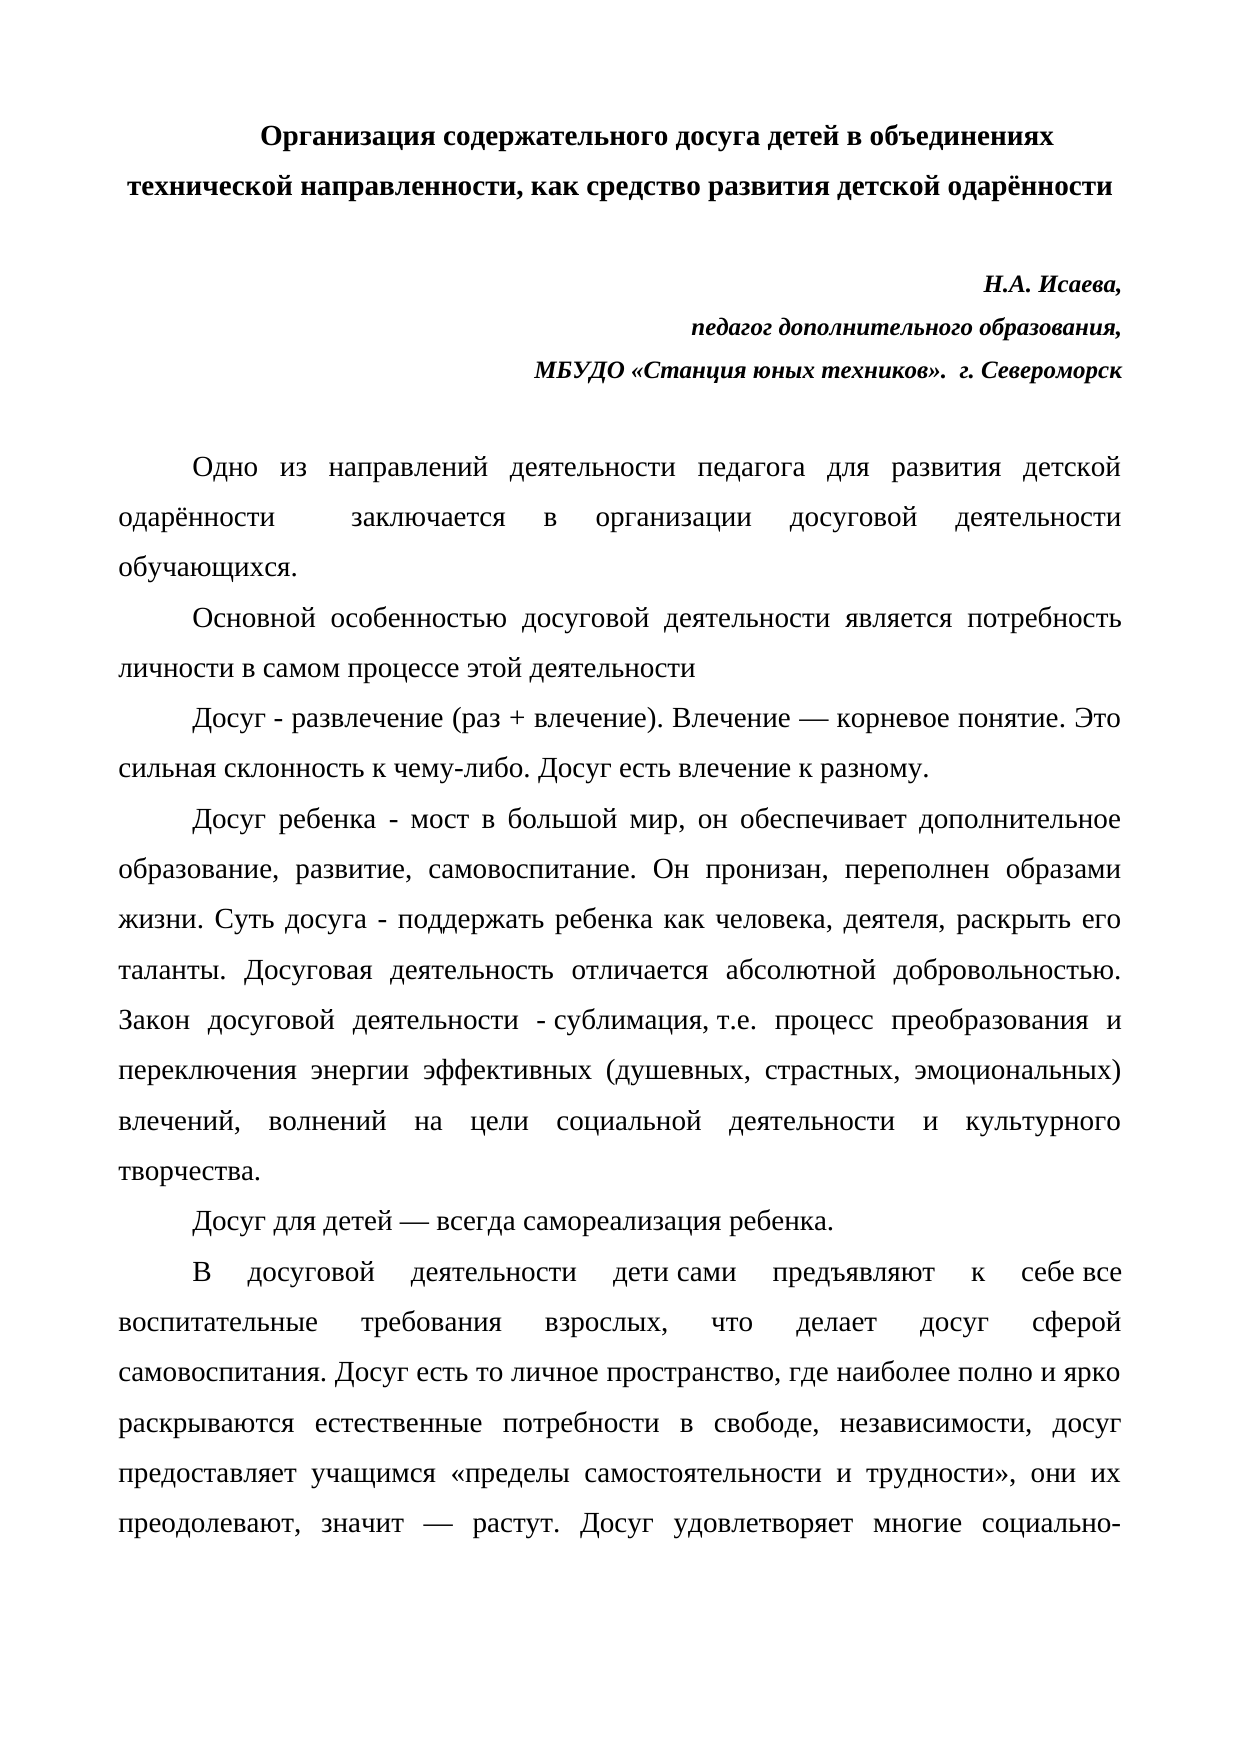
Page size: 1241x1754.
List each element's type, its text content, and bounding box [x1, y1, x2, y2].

text МБУДО «Станция юных техников». г. Североморск [118, 355, 1122, 384]
text педагог дополнительного образования, [118, 312, 1122, 341]
text Досуг - развлечение (раз + влечение). Влечение — корневое понятие. Это сильная склонность к чему-либо. Досуг есть влечение к разному. [118, 700, 1122, 784]
text Одно из направлений деятельности педагога для развития детской одарённости заключается в организации досуговой деятельности обучающихся. [118, 449, 1122, 583]
text Н.А. Исаева, [118, 269, 1122, 298]
text Досуг для детей — всегда самореализация ребенка. [118, 1203, 1122, 1237]
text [118, 1254, 1122, 1539]
text Досуг ребенка - мост в большой мир, он обеспечивает дополнительное образование, развитие, самовоспитание. Он пронизан, переполнен образами жизни. Суть досуга - поддержать ребенка как человека, деятеля, раскрыть его таланты. Досуговая деятельность отличается абсолютной добровольностью. Закон досуговой деятельности - сублимация, т.е. процесс преобразования и переключения энергии эффективных (душевных, страстных, эмоциональных) влечений, волнений на цели социальной деятельности и культурного творчества. [118, 801, 1122, 1187]
text Основной особенностью досуговой деятельности является потребность личности в самом процессе этой деятельности [118, 600, 1122, 683]
text Организация содержательного досуга детей в объединениях технической направленности, как средство развития детской одарённости [118, 118, 1122, 202]
